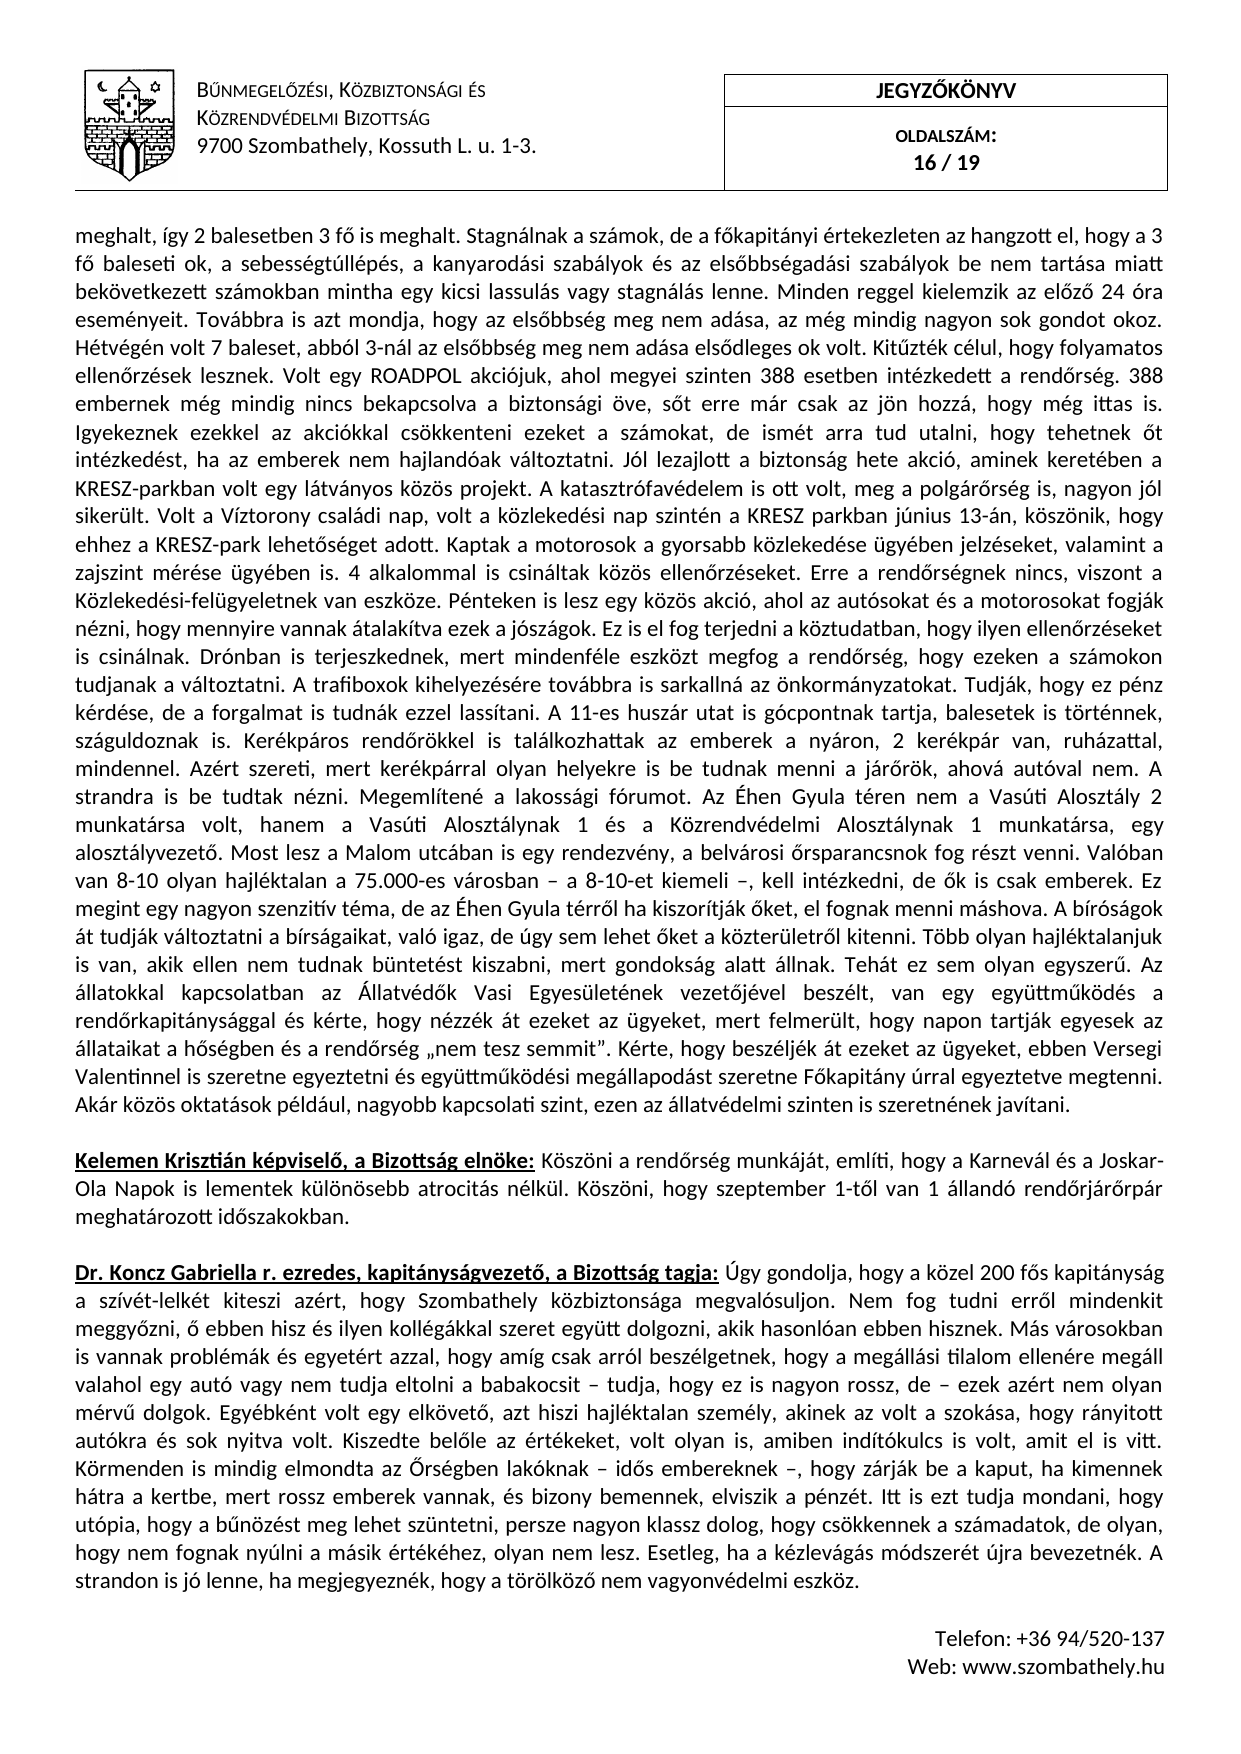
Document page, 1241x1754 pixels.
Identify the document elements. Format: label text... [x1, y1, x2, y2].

text Dr. Koncz Gabriella r. ezredes, kapitányságvezető, a Bizottság tagja: Úgy gondolja, hogy a közel 200 fős kapitányság a szívét-lelkét kiteszi azért, hogy Szombathely közbiztonsága megvalósuljon. Nem fog tudni erről mindenkit meggyőzni, ő ebben hisz és ilyen kollégákkal szeret együtt dolgozni, akik hasonlóan ebben hisznek. Más városokban is vannak problémák és egyetért azzal, hogy amíg csak arról beszélgetnek, hogy a megállási tilalom ellenére megáll valahol egy autó vagy nem tudja eltolni a babakocsit – tudja, hogy ez is nagyon rossz, de – ezek azért nem olyan mérvű dolgok. Egyébként volt egy elkövető, azt hiszi hajléktalan személy, akinek az volt a szokása, hogy rányitott autókra és sok nyitva volt. Kiszedte belőle az értékeket, volt olyan is, amiben indítókulcs is volt, amit el is vitt. Körmenden is mindig elmondta az Őrségben lakóknak – idős embereknek –, hogy zárják be a kaput, ha kimennek hátra a kertbe, mert rossz emberek vannak, és bizony bemennek, elviszik a pénzét. Itt is ezt tudja mondani, hogy utópia, hogy a bűnözést meg lehet szüntetni, persze nagyon klassz dolog, hogy csökkennek a számadatok, de olyan, hogy nem fognak nyúlni a másik értékéhez, olyan nem lesz. Esetleg, ha a kézlevágás módszerét újra bevezetnék. A strandon is jó lenne, ha megjegyeznék, hogy a törölköző nem vagyonvédelmi eszköz. [75, 1258, 1165, 1594]
text Kelemen Krisztián képviselő, a Bizottság elnöke: Köszöni a rendőrség munkáját, említi, hogy a Karnevál és a Joskar-Ola Napok is lementek különösebb atrocitás nélkül. Köszöni, hogy szeptember 1-től van 1 állandó rendőrjárőrpár meghatározott időszakokban. [75, 1146, 1165, 1230]
picture [81, 66, 179, 184]
